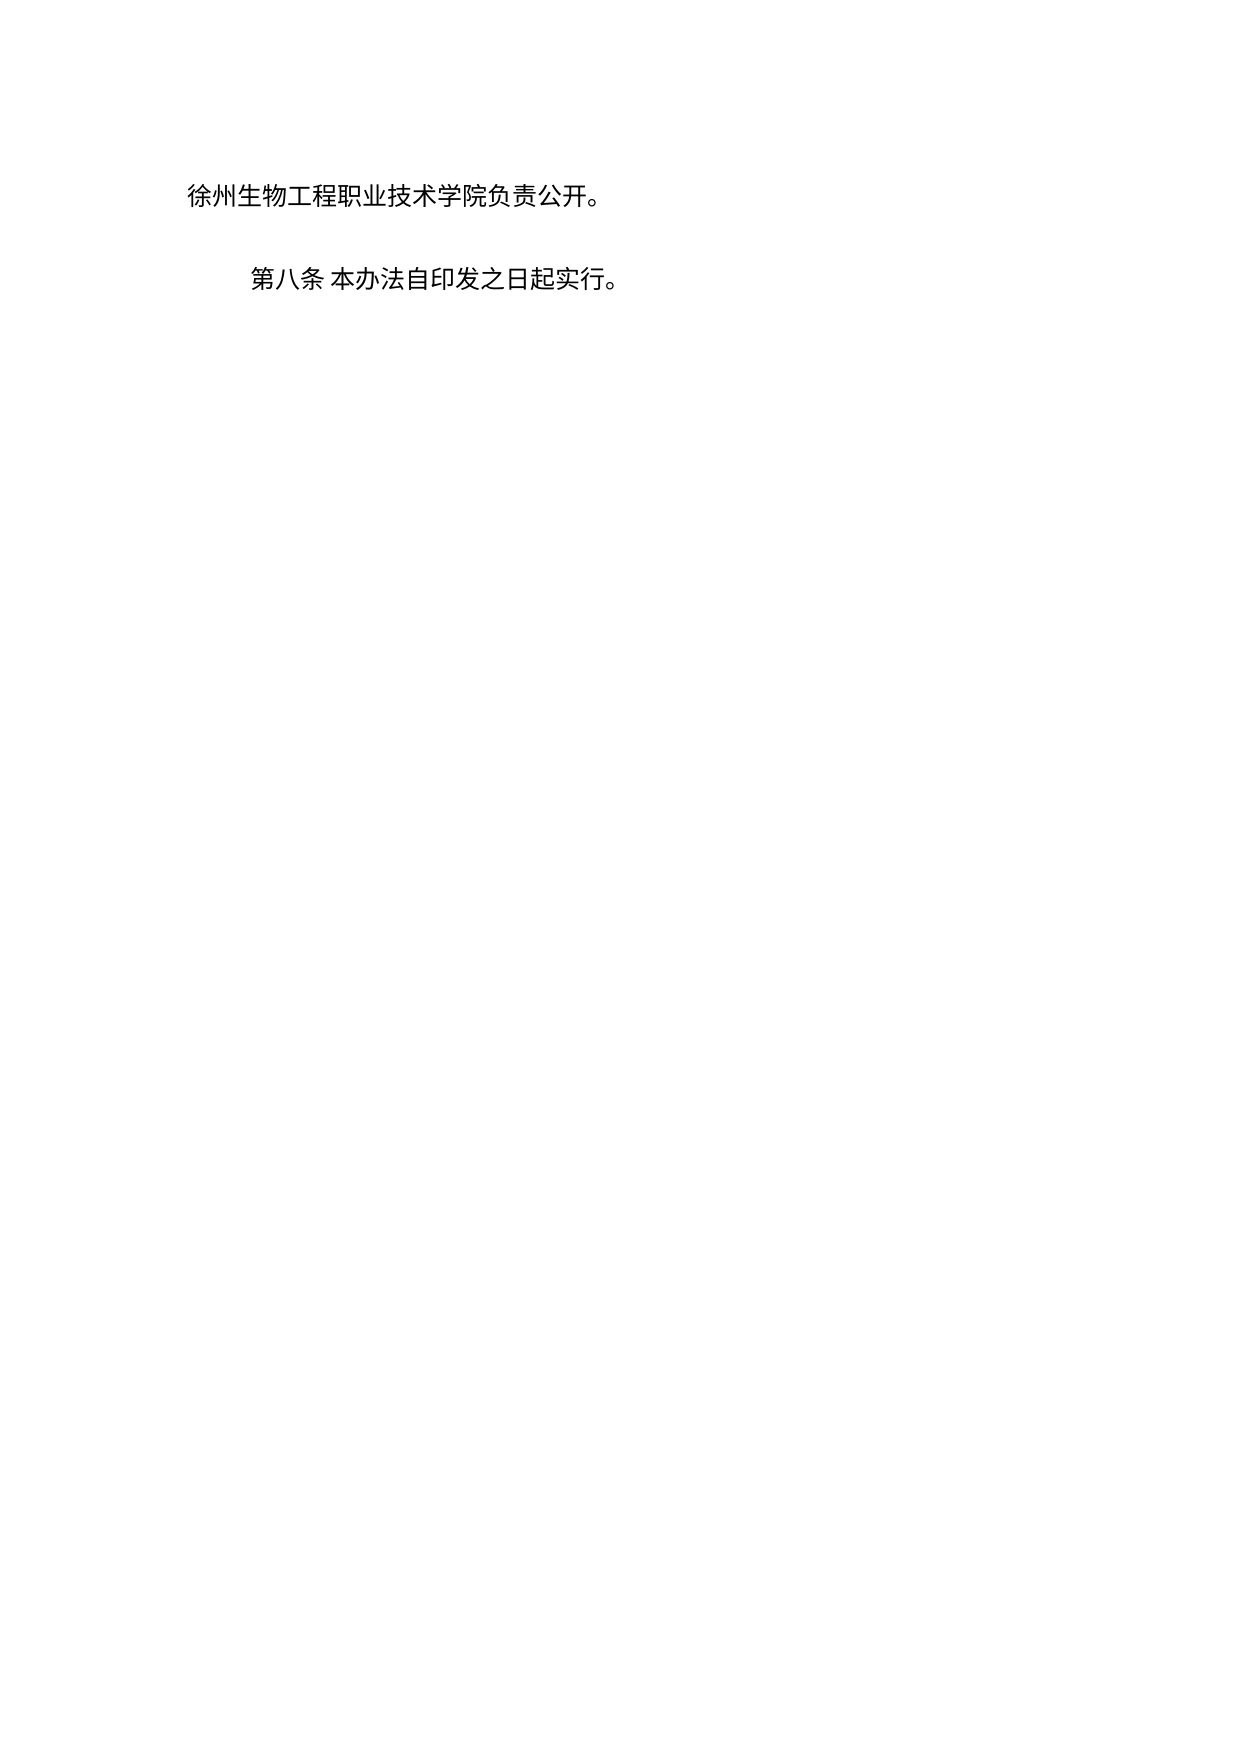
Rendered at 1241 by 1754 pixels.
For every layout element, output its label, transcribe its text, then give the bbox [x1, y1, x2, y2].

text 第八条 本办法自印发之日起实行。 [187, 245, 1053, 310]
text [187, 162, 1053, 227]
